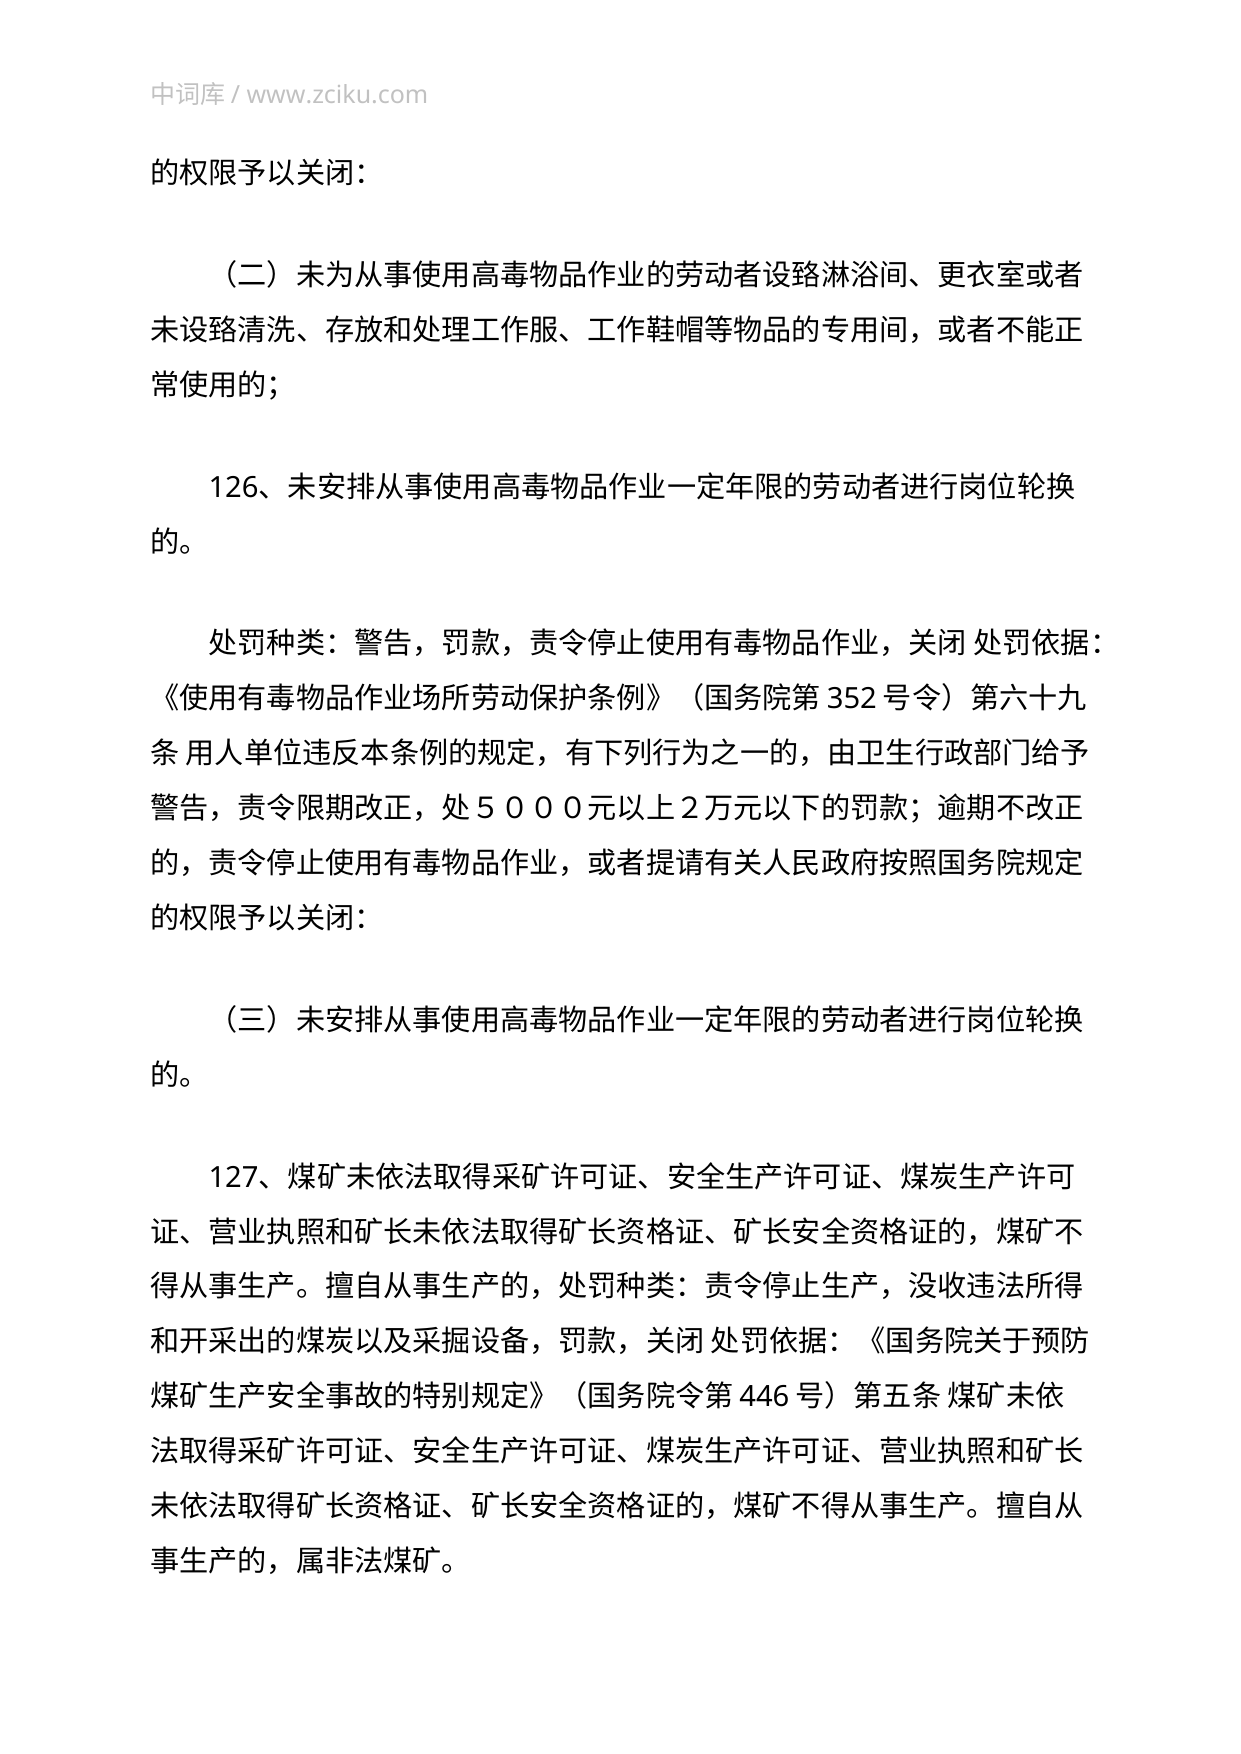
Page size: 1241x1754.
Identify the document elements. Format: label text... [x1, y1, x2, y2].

text （二）未为从事使用高毒物品作业的劳动者设臵淋浴间、更衣室或者未设臵清洗、存放和处理工作服、工作鞋帽等物品的专用间，或者不能正常使用的； [150, 252, 1090, 404]
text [150, 150, 1090, 192]
text 127、煤矿未依法取得采矿许可证、安全生产许可证、煤炭生产许可证、营业执照和矿长未依法取得矿长资格证、矿长安全资格证的，煤矿不得从事生产。擅自从事生产的，处罚种类：责令停止生产，没收违法所得和开采出的煤炭以及采掘设备，罚款，关闭 处罚依据：《国务院关于预防煤矿生产安全事故的特别规定》（国务院令第446号）第五条 煤矿未依法取得采矿许可证、安全生产许可证、煤炭生产许可证、营业执照和矿长未依法取得矿长资格证、矿长安全资格证的，煤矿不得从事生产。擅自从事生产的，属非法煤矿。 [150, 1153, 1090, 1580]
text （三）未安排从事使用高毒物品作业一定年限的劳动者进行岗位轮换的。 [150, 996, 1090, 1094]
text 126、未安排从事使用高毒物品作业一定年限的劳动者进行岗位轮换的。 [150, 463, 1090, 561]
